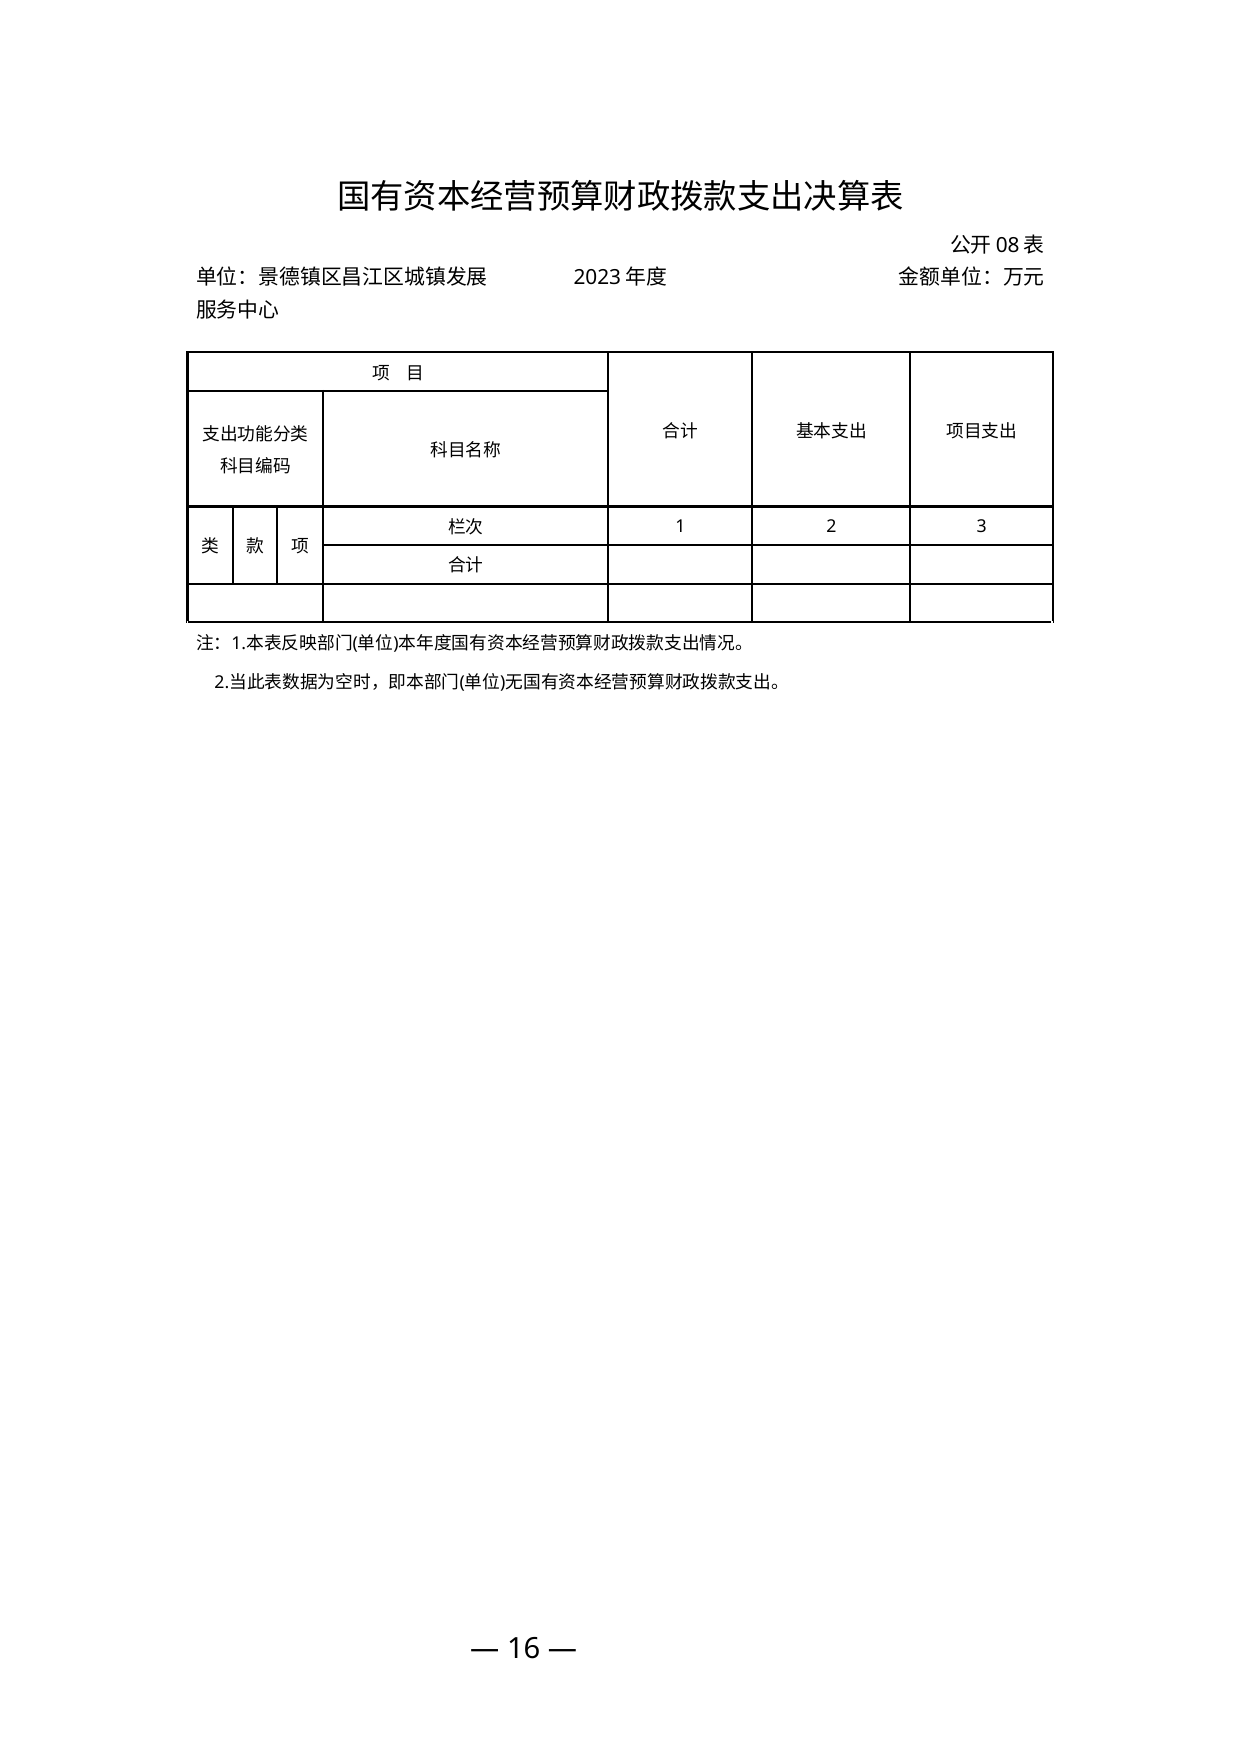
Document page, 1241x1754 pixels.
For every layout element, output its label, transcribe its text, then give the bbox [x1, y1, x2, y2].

table_cell 3 [911, 508, 1052, 544]
table_header 合计 [609, 353, 751, 505]
table_cell [753, 585, 909, 621]
table_cell [911, 546, 1052, 582]
table_cell 类 [189, 508, 232, 582]
table_cell 2 [753, 508, 909, 544]
table_cell 金额单位：万元 [724, 260, 1053, 324]
table_header 项 目 [189, 353, 607, 390]
table_cell [609, 585, 751, 621]
table_cell [753, 546, 909, 582]
text 国有资本经营预算财政拨款支出决算表 [187, 162, 1053, 227]
table_cell 合计 [324, 546, 607, 582]
table_cell [324, 585, 607, 621]
table_cell 栏次 [324, 508, 607, 544]
table_cell 项 [278, 508, 322, 582]
table_cell 注：1.本表反映部门(单位)本年度国有资本经营预算财政拨款支出情况。 [188, 621, 1052, 661]
table_header 公开08表 [188, 227, 1053, 259]
table_cell 1 [609, 508, 751, 544]
table_cell 科目名称 [324, 392, 607, 505]
table_cell 单位：景德镇区昌江区城镇发展服务中心 [188, 260, 516, 324]
table_cell [609, 546, 751, 582]
table_cell [189, 585, 322, 621]
table_cell 款 [234, 508, 276, 582]
table_cell 支出功能分类科目编码 [189, 392, 322, 505]
table_cell [911, 585, 1052, 621]
table_cell 2.当此表数据为空时，即本部门(单位)无国有资本经营预算财政拨款支出。 [188, 661, 1052, 700]
table_header 项目支出 [911, 353, 1052, 505]
table_header 基本支出 [753, 353, 909, 505]
table_cell 2023年度 [516, 260, 724, 324]
